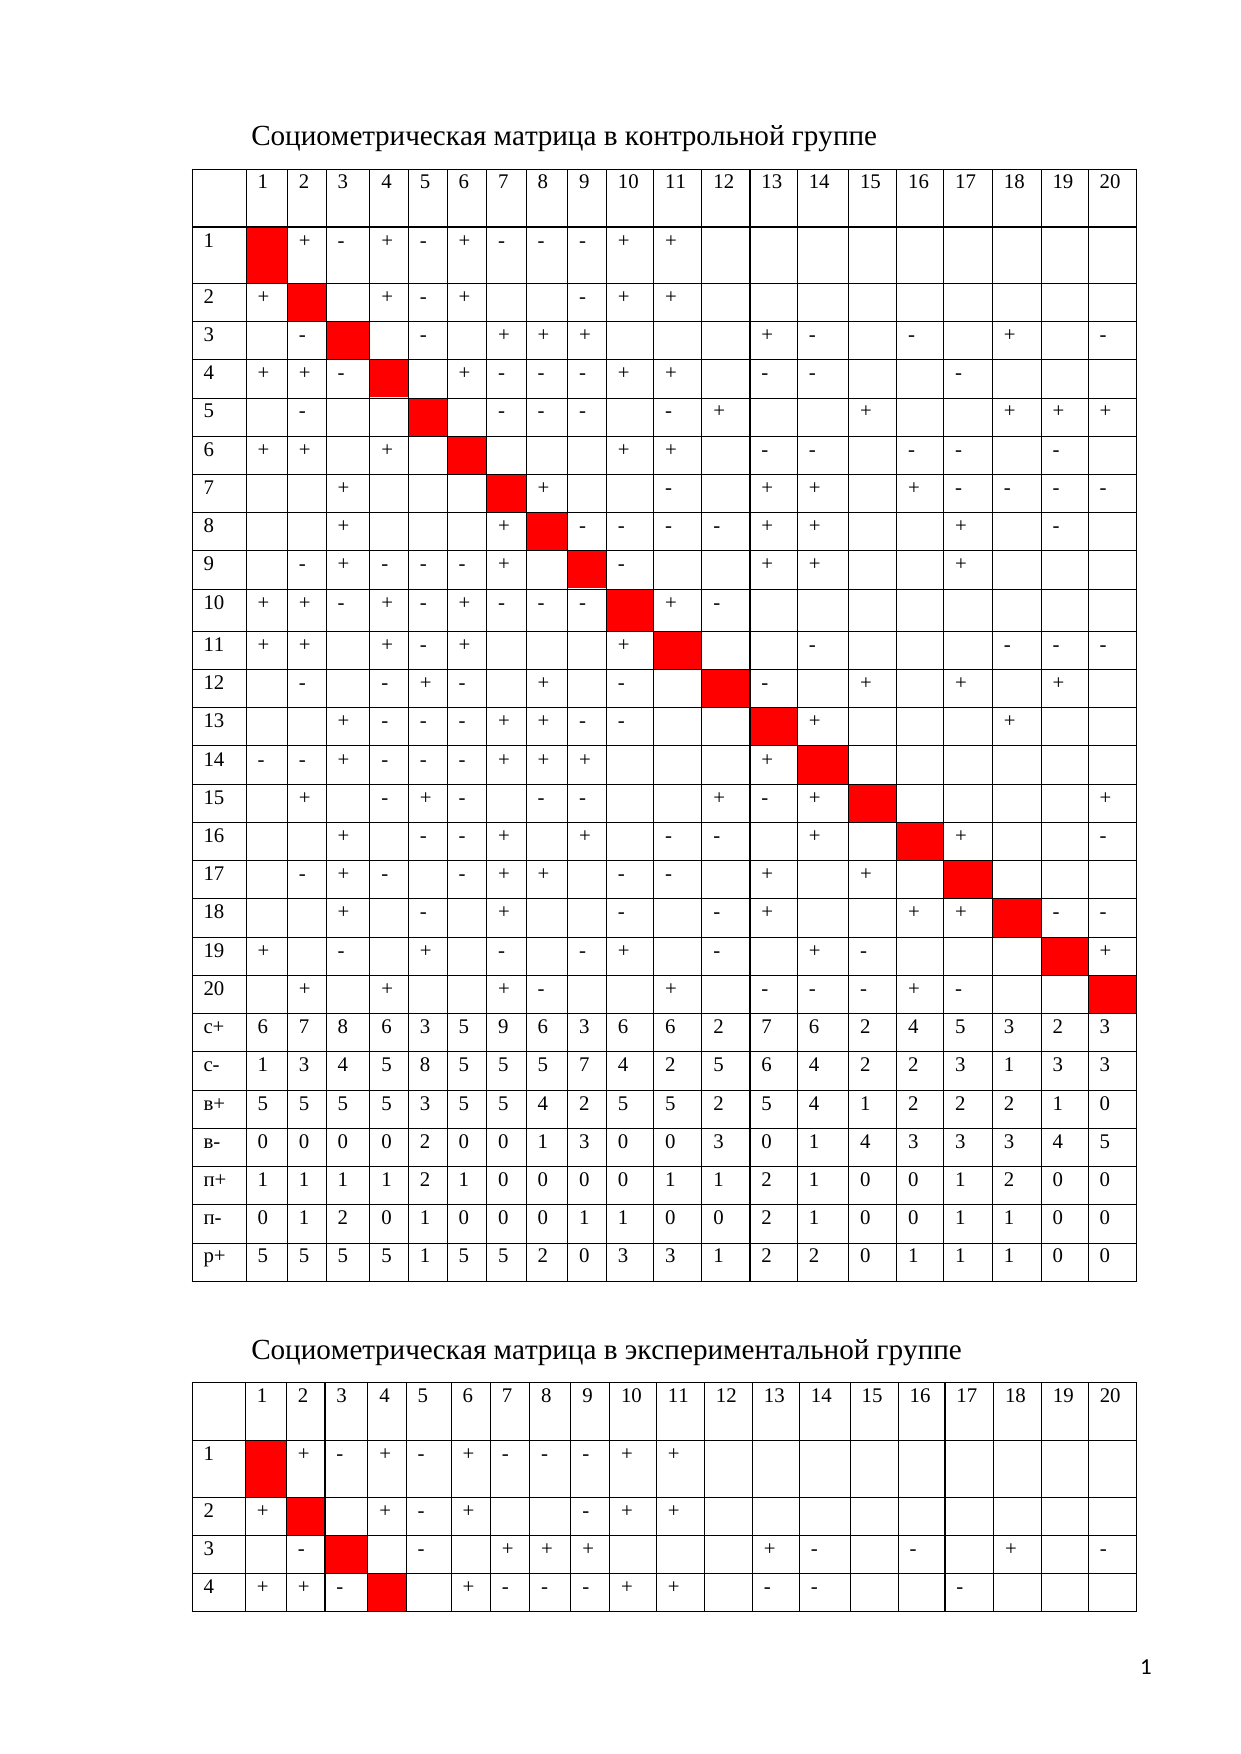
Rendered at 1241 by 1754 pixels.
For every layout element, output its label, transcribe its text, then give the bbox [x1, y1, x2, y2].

table_cell 2 [751, 1167, 797, 1204]
table_cell [1042, 1498, 1088, 1535]
table_cell [899, 1441, 944, 1497]
table_cell + [654, 228, 701, 283]
table_cell [993, 670, 1041, 707]
table_cell - [1042, 475, 1088, 512]
table_cell [487, 785, 526, 822]
table_cell - [448, 746, 486, 784]
table_cell [798, 746, 848, 784]
table_header 12 [705, 1383, 752, 1440]
table_cell [568, 899, 606, 937]
table_cell + [607, 437, 653, 474]
table_cell - [487, 590, 526, 631]
table_cell [327, 437, 369, 474]
table_cell 4 [798, 1091, 848, 1128]
table_cell 0 [568, 1167, 606, 1204]
table_cell + [288, 632, 326, 669]
table_cell - [849, 976, 896, 1013]
table_cell 0 [654, 1205, 701, 1242]
table_cell - [370, 670, 408, 707]
table_cell + [448, 284, 486, 321]
table_cell + [753, 1536, 799, 1573]
table_cell [946, 1441, 993, 1497]
table_cell + [798, 938, 848, 975]
table_cell + [994, 1536, 1041, 1573]
table_cell 0 [849, 1167, 896, 1204]
table_header 10 [607, 170, 653, 226]
table_cell + [610, 1441, 656, 1497]
table_cell [751, 228, 797, 283]
table_cell [487, 475, 526, 512]
table_cell + [370, 228, 408, 283]
table_cell 2 [849, 1052, 896, 1089]
table_cell [849, 590, 896, 631]
table_cell - [571, 1574, 609, 1611]
table_cell в- [193, 1129, 246, 1166]
table_cell [654, 785, 701, 822]
table_cell - [798, 360, 848, 397]
table_cell + [530, 1536, 570, 1573]
table_cell + [702, 785, 749, 822]
table_cell [897, 746, 943, 784]
table_cell 3 [897, 1129, 943, 1166]
table_header 9 [571, 1383, 609, 1440]
table_cell [849, 322, 896, 359]
table_cell [993, 551, 1041, 588]
table_cell [1089, 861, 1136, 898]
table_cell 2 [327, 1205, 369, 1242]
table_header 16 [899, 1383, 944, 1440]
table_cell 3 [1089, 1052, 1136, 1089]
table_cell 0 [1042, 1244, 1088, 1281]
table_cell [607, 475, 653, 512]
table_cell [1042, 322, 1088, 359]
table_cell [798, 399, 848, 436]
table_cell - [326, 1574, 367, 1611]
table_cell 1 [702, 1167, 749, 1204]
table_cell + [798, 513, 848, 550]
table_cell [702, 708, 749, 745]
table_cell [993, 437, 1041, 474]
table_cell + [610, 1574, 656, 1611]
table_header 20 [1089, 170, 1136, 226]
table_cell + [751, 513, 797, 550]
table_cell + [798, 475, 848, 512]
table_cell 1 [327, 1167, 369, 1204]
table_cell [702, 746, 749, 784]
table_cell + [751, 861, 797, 898]
table_cell [654, 899, 701, 937]
table_cell 3 [607, 1244, 653, 1281]
table_cell - [800, 1574, 850, 1611]
table_cell [487, 670, 526, 707]
table_cell + [607, 938, 653, 975]
table_cell [247, 823, 287, 860]
table_cell [527, 632, 567, 669]
table_header 5 [409, 170, 447, 226]
table_header 8 [527, 170, 567, 226]
table_cell 18 [193, 899, 246, 937]
table_cell + [452, 1574, 490, 1611]
table_cell + [448, 360, 486, 397]
table_cell 3 [409, 1091, 447, 1128]
table_cell 6 [527, 1014, 567, 1051]
table_cell + [751, 322, 797, 359]
table_cell - [527, 360, 567, 397]
table_cell - [327, 938, 369, 975]
table_cell [288, 899, 326, 937]
table_cell [944, 322, 992, 359]
table_cell р+ [193, 1244, 246, 1281]
table_cell [751, 938, 797, 975]
table_cell 3 [568, 1014, 606, 1051]
table_cell - [568, 513, 606, 550]
table_cell [993, 976, 1041, 1013]
table_cell [993, 785, 1041, 822]
table_cell п- [193, 1205, 246, 1242]
table_cell 6 [751, 1052, 797, 1089]
table_cell 3 [993, 1129, 1041, 1166]
table_cell [993, 360, 1041, 397]
table_cell [897, 513, 943, 550]
table_cell [705, 1498, 752, 1535]
table_cell [1042, 861, 1088, 898]
table_cell - [448, 823, 486, 860]
table_cell 0 [448, 1205, 486, 1242]
table_cell [1042, 551, 1088, 588]
table_cell + [327, 551, 369, 588]
table_cell - [568, 938, 606, 975]
table_cell [993, 284, 1041, 321]
table_cell [1089, 437, 1136, 474]
table_header 14 [798, 170, 848, 226]
table_cell + [897, 899, 943, 937]
table_cell 7 [568, 1052, 606, 1089]
table_cell [897, 590, 943, 631]
table_cell с+ [193, 1014, 246, 1051]
table_cell 0 [1042, 1205, 1088, 1242]
table_cell 5 [370, 1052, 408, 1089]
table_cell 5 [751, 1091, 797, 1128]
table_cell - [527, 228, 567, 283]
table_cell 3 [409, 1014, 447, 1051]
table_cell - [607, 513, 653, 550]
table_cell [246, 1536, 286, 1573]
table_cell - [993, 632, 1041, 669]
table_cell [897, 632, 943, 669]
table_cell + [798, 823, 848, 860]
table_cell - [751, 360, 797, 397]
table_cell 3 [944, 1052, 992, 1089]
table_cell [1089, 976, 1136, 1013]
table_cell 16 [193, 823, 246, 860]
table_cell 1 [944, 1167, 992, 1204]
table_cell [753, 1441, 799, 1497]
table_cell - [702, 899, 749, 937]
table_cell - [849, 938, 896, 975]
table_cell - [654, 861, 701, 898]
table_cell [897, 785, 943, 822]
table_cell + [288, 437, 326, 474]
table_cell [944, 284, 992, 321]
table_cell - [327, 228, 369, 283]
table_cell 1 [193, 228, 246, 283]
table_cell 5 [448, 1014, 486, 1051]
table_cell [409, 437, 447, 474]
table_cell + [370, 590, 408, 631]
table_cell 1 [247, 1052, 287, 1089]
table_cell - [654, 513, 701, 550]
table_cell [1089, 551, 1136, 588]
table_cell - [899, 1536, 944, 1573]
table_cell - [487, 228, 526, 283]
table_cell + [370, 284, 408, 321]
table_cell 0 [1089, 1091, 1136, 1128]
table_header 4 [370, 170, 408, 226]
table_cell 13 [193, 708, 246, 745]
table_cell 0 [1089, 1205, 1136, 1242]
text Социометрическая матрица в контрольной группе [177, 118, 1152, 152]
table_cell 6 [247, 1014, 287, 1051]
table_cell [851, 1498, 898, 1535]
table_cell [247, 228, 287, 283]
table_cell - [288, 399, 326, 436]
table_cell - [654, 823, 701, 860]
table_cell п+ [193, 1167, 246, 1204]
table_cell - [409, 322, 447, 359]
table_cell [897, 823, 943, 860]
table_cell + [487, 746, 526, 784]
table_header 8 [530, 1383, 570, 1440]
table_cell + [849, 861, 896, 898]
table_cell [944, 590, 992, 631]
table_cell 5 [327, 1091, 369, 1128]
table_cell [1042, 1536, 1088, 1573]
table_cell 6 [654, 1014, 701, 1051]
table_cell - [702, 590, 749, 631]
table_cell + [448, 632, 486, 669]
table_cell 1 [798, 1167, 848, 1204]
table_cell [568, 861, 606, 898]
table_cell 4 [849, 1129, 896, 1166]
table_cell - [527, 399, 567, 436]
table_cell - [654, 475, 701, 512]
table_cell 0 [897, 1167, 943, 1204]
table_cell 0 [448, 1129, 486, 1166]
table_cell 0 [370, 1205, 408, 1242]
table_cell 2 [654, 1052, 701, 1089]
table_cell 5 [527, 1052, 567, 1089]
table_cell [849, 360, 896, 397]
table_cell - [407, 1536, 451, 1573]
table_cell [247, 551, 287, 588]
table_cell + [370, 437, 408, 474]
table_cell + [247, 437, 287, 474]
table_cell [993, 513, 1041, 550]
table_header 4 [368, 1383, 406, 1440]
table_cell [370, 513, 408, 550]
table_cell [568, 670, 606, 707]
table_cell 1 [798, 1129, 848, 1166]
table_cell [946, 1498, 993, 1535]
table_cell 2 [751, 1205, 797, 1242]
table_cell 1 [897, 1244, 943, 1281]
table_cell 10 [193, 590, 246, 631]
table_cell 14 [193, 746, 246, 784]
table_cell - [409, 708, 447, 745]
table_header 19 [1042, 170, 1088, 226]
table_cell 5 [944, 1014, 992, 1051]
table_cell [409, 976, 447, 1013]
table_cell - [1089, 899, 1136, 937]
table_cell + [487, 513, 526, 550]
table_cell + [654, 976, 701, 1013]
table_cell [370, 399, 408, 436]
table_cell - [800, 1536, 850, 1573]
table_cell [798, 670, 848, 707]
table_cell [568, 976, 606, 1013]
table_cell [849, 513, 896, 550]
table_cell [1042, 976, 1088, 1013]
table_cell 5 [247, 1091, 287, 1128]
table_cell - [370, 861, 408, 898]
table_cell + [849, 670, 896, 707]
table_cell 7 [751, 1014, 797, 1051]
table_cell - [568, 785, 606, 822]
table_cell - [409, 823, 447, 860]
table_cell + [944, 551, 992, 588]
table_cell + [993, 708, 1041, 745]
table_cell [1089, 708, 1136, 745]
table_cell 0 [654, 1129, 701, 1166]
table_cell + [993, 322, 1041, 359]
table_cell + [247, 284, 287, 321]
table_cell [448, 437, 486, 474]
table_cell 8 [409, 1052, 447, 1089]
table_header 2 [287, 1383, 324, 1440]
table_cell [448, 475, 486, 512]
table_cell + [993, 399, 1041, 436]
table_cell - [288, 322, 326, 359]
table_cell [370, 475, 408, 512]
table_cell [798, 590, 848, 631]
table_cell + [654, 284, 701, 321]
table_cell [1042, 228, 1088, 283]
table_cell 2 [409, 1167, 447, 1204]
table_cell - [409, 746, 447, 784]
table_cell - [1089, 632, 1136, 669]
table_cell 3 [193, 322, 246, 359]
table_cell [994, 1574, 1041, 1611]
table_header 19 [1042, 1383, 1088, 1440]
table_cell - [491, 1574, 529, 1611]
table_cell 5 [448, 1052, 486, 1089]
table_cell 3 [1042, 1052, 1088, 1089]
table_cell - [487, 399, 526, 436]
table_cell [370, 360, 408, 397]
table_cell - [448, 708, 486, 745]
table_cell [993, 861, 1041, 898]
table_cell + [327, 708, 369, 745]
table_cell [849, 708, 896, 745]
table_cell - [568, 360, 606, 397]
table_cell - [327, 360, 369, 397]
table_cell - [702, 823, 749, 860]
table_cell 1 [849, 1091, 896, 1128]
table_cell + [370, 976, 408, 1013]
table_header 11 [657, 1383, 704, 1440]
table_cell 1 [409, 1244, 447, 1281]
table_cell + [368, 1441, 406, 1497]
table_cell 0 [247, 1129, 287, 1166]
table_cell - [607, 670, 653, 707]
table_cell [944, 228, 992, 283]
table_cell [247, 670, 287, 707]
table_cell 1 [798, 1205, 848, 1242]
table_cell + [798, 708, 848, 745]
table_cell [527, 899, 567, 937]
table_cell [849, 475, 896, 512]
table_cell - [409, 590, 447, 631]
table_cell [247, 785, 287, 822]
table_cell [851, 1536, 898, 1573]
table_cell [370, 938, 408, 975]
table_cell - [568, 228, 606, 283]
table_cell [702, 861, 749, 898]
table_cell [851, 1441, 898, 1497]
table_cell [897, 228, 943, 283]
table_cell 0 [897, 1205, 943, 1242]
table_cell 2 [568, 1091, 606, 1128]
table_cell - [946, 1574, 993, 1611]
table_cell [751, 590, 797, 631]
table_cell 0 [568, 1244, 606, 1281]
table_cell 1 [247, 1167, 287, 1204]
table_cell - [568, 399, 606, 436]
table_cell + [568, 746, 606, 784]
table_cell + [568, 322, 606, 359]
table_cell - [407, 1441, 451, 1497]
table_cell - [607, 551, 653, 588]
table_cell [1089, 1498, 1136, 1535]
table_cell + [610, 1498, 656, 1535]
table_cell 0 [849, 1205, 896, 1242]
table_header 3 [327, 170, 369, 226]
table_cell 4 [527, 1091, 567, 1128]
table_cell + [944, 823, 992, 860]
table_header 17 [946, 1383, 993, 1440]
table_cell + [487, 976, 526, 1013]
table_cell - [370, 746, 408, 784]
table_cell [944, 861, 992, 898]
table_cell [607, 746, 653, 784]
table_cell + [527, 322, 567, 359]
table_cell [798, 861, 848, 898]
table_cell [944, 746, 992, 784]
table_cell [1089, 284, 1136, 321]
table_cell 1 [527, 1129, 567, 1166]
table_cell 2 [409, 1129, 447, 1166]
table_cell 8 [193, 513, 246, 550]
table_header 17 [944, 170, 992, 226]
table_cell [448, 513, 486, 550]
table_cell 6 [370, 1014, 408, 1051]
table_cell 11 [193, 632, 246, 669]
table_cell + [491, 1536, 529, 1573]
table_cell + [327, 513, 369, 550]
table_cell [409, 475, 447, 512]
table_cell [849, 785, 896, 822]
table_cell 2 [751, 1244, 797, 1281]
table_cell [702, 475, 749, 512]
table_cell [370, 899, 408, 937]
table_cell - [247, 746, 287, 784]
table_cell + [798, 785, 848, 822]
table_cell + [409, 785, 447, 822]
table_cell - [571, 1498, 609, 1535]
table_cell 17 [193, 861, 246, 898]
table_cell [1042, 1441, 1088, 1497]
table_cell 2 [897, 1091, 943, 1128]
table_cell - [607, 708, 653, 745]
table_cell [751, 823, 797, 860]
table_cell + [288, 360, 326, 397]
table_cell 0 [487, 1167, 526, 1204]
table_cell 5 [288, 1091, 326, 1128]
table_cell + [1089, 399, 1136, 436]
table_cell [448, 399, 486, 436]
table_cell + [657, 1574, 704, 1611]
table_cell + [1089, 785, 1136, 822]
table_cell 5 [247, 1244, 287, 1281]
table_cell - [1042, 513, 1088, 550]
table_cell с- [193, 1052, 246, 1089]
table_cell [409, 861, 447, 898]
table_cell [487, 437, 526, 474]
table_cell 2 [798, 1244, 848, 1281]
table_cell [800, 1498, 850, 1535]
table_cell [897, 938, 943, 975]
table_cell + [247, 360, 287, 397]
table_cell 1 [568, 1205, 606, 1242]
table_cell [702, 632, 749, 669]
table_cell - [288, 746, 326, 784]
table_cell + [654, 437, 701, 474]
table_cell + [1042, 399, 1088, 436]
table_cell [1089, 1574, 1136, 1611]
table_cell - [1089, 823, 1136, 860]
table_cell 9 [487, 1014, 526, 1051]
table_cell [849, 899, 896, 937]
table_cell - [288, 670, 326, 707]
table_cell 4 [193, 360, 246, 397]
table_cell + [1089, 938, 1136, 975]
table_cell [607, 322, 653, 359]
table_cell [899, 1498, 944, 1535]
table_cell 1 [1042, 1091, 1088, 1128]
table_header 13 [751, 170, 797, 226]
table_cell [851, 1574, 898, 1611]
table_cell - [1042, 899, 1088, 937]
table_cell - [798, 632, 848, 669]
table_cell + [327, 475, 369, 512]
table_header 11 [654, 170, 701, 226]
table_cell + [657, 1498, 704, 1535]
table_cell + [287, 1441, 324, 1497]
table_cell [527, 284, 567, 321]
table_cell [1089, 228, 1136, 283]
table_cell - [288, 861, 326, 898]
table_cell [849, 437, 896, 474]
table_cell [994, 1441, 1041, 1497]
table_cell 0 [247, 1205, 287, 1242]
table_cell + [944, 899, 992, 937]
table_cell - [409, 551, 447, 588]
table_cell 3 [568, 1129, 606, 1166]
table_cell + [487, 551, 526, 588]
table_cell [751, 399, 797, 436]
table_cell [487, 284, 526, 321]
table_cell 1 [448, 1167, 486, 1204]
table_cell - [448, 785, 486, 822]
table_cell 6 [798, 1014, 848, 1051]
table_cell + [327, 899, 369, 937]
table_cell [702, 976, 749, 1013]
table_cell + [527, 670, 567, 707]
table_cell [897, 284, 943, 321]
table_cell 5 [448, 1244, 486, 1281]
table_cell - [751, 785, 797, 822]
table_cell + [327, 746, 369, 784]
table_cell [654, 632, 701, 669]
table_cell + [246, 1498, 286, 1535]
table_cell 5 [607, 1091, 653, 1128]
table_cell 0 [487, 1205, 526, 1242]
table_cell - [1089, 475, 1136, 512]
table_cell 2 [944, 1091, 992, 1128]
table_header 9 [568, 170, 606, 226]
table_cell [654, 670, 701, 707]
table_cell [899, 1574, 944, 1611]
table_cell - [702, 938, 749, 975]
table_cell [751, 708, 797, 745]
table_cell 19 [193, 938, 246, 975]
table_cell + [527, 475, 567, 512]
table_cell [1089, 1441, 1136, 1497]
table_cell [993, 746, 1041, 784]
table_cell [1089, 670, 1136, 707]
table_cell - [409, 228, 447, 283]
table_cell [944, 632, 992, 669]
table_cell - [568, 590, 606, 631]
table_cell 0 [327, 1129, 369, 1166]
table_cell - [370, 785, 408, 822]
table_cell + [368, 1498, 406, 1535]
table_cell [1089, 746, 1136, 784]
table_cell + [452, 1441, 490, 1497]
table_cell [751, 284, 797, 321]
table_cell [327, 976, 369, 1013]
table_cell + [448, 590, 486, 631]
table_cell + [287, 1574, 324, 1611]
table_cell [327, 284, 369, 321]
table_cell 2 [193, 284, 246, 321]
table_cell + [944, 513, 992, 550]
table_cell [288, 938, 326, 975]
table_cell + [607, 360, 653, 397]
table_cell [370, 823, 408, 860]
table_cell [368, 1574, 406, 1611]
table_cell [1042, 823, 1088, 860]
table_cell - [409, 899, 447, 937]
table_cell 5 [288, 1244, 326, 1281]
table_cell [327, 632, 369, 669]
table_cell [288, 284, 326, 321]
table_cell - [530, 1441, 570, 1497]
table_cell [705, 1441, 752, 1497]
table_cell 3 [288, 1052, 326, 1089]
table_cell - [571, 1441, 609, 1497]
table_cell + [607, 284, 653, 321]
table_cell 15 [193, 785, 246, 822]
table_cell 4 [607, 1052, 653, 1089]
table_cell [849, 823, 896, 860]
table_cell [370, 322, 408, 359]
table_cell в+ [193, 1091, 246, 1128]
table_cell 0 [702, 1205, 749, 1242]
table_cell 1 [944, 1205, 992, 1242]
table_cell [753, 1498, 799, 1535]
table_cell [1042, 746, 1088, 784]
table_cell [409, 513, 447, 550]
table_cell [527, 823, 567, 860]
table_cell - [944, 360, 992, 397]
table_cell [897, 399, 943, 436]
table_cell + [897, 475, 943, 512]
table_cell - [798, 437, 848, 474]
table_cell [849, 284, 896, 321]
table_cell 5 [487, 1244, 526, 1281]
table_cell [849, 632, 896, 669]
table_cell [247, 861, 287, 898]
table_cell 5 [193, 399, 246, 436]
table_cell [944, 708, 992, 745]
table_header 2 [288, 170, 326, 226]
table_cell [409, 399, 447, 436]
table_cell [946, 1536, 993, 1573]
table_header 13 [753, 1383, 799, 1440]
table_cell [247, 899, 287, 937]
table_cell 1 [193, 1441, 245, 1497]
table_cell + [246, 1574, 286, 1611]
table_cell 5 [702, 1052, 749, 1089]
table_cell - [753, 1574, 799, 1611]
table_cell - [327, 590, 369, 631]
table_cell - [702, 513, 749, 550]
table_cell 1 [409, 1205, 447, 1242]
table_cell - [409, 632, 447, 669]
table_cell [897, 360, 943, 397]
table_cell 0 [527, 1167, 567, 1204]
table_cell [800, 1441, 850, 1497]
table_header 15 [851, 1383, 898, 1440]
table_cell - [751, 976, 797, 1013]
table_header 7 [487, 170, 526, 226]
table_cell - [607, 899, 653, 937]
table_header 15 [849, 170, 896, 226]
table_cell [1042, 590, 1088, 631]
table_cell [993, 590, 1041, 631]
table_cell [326, 1536, 367, 1573]
table_header 12 [702, 170, 749, 226]
text Социометрическая матрица в экспериментальной группе [177, 1332, 1152, 1366]
table_cell 5 [487, 1091, 526, 1128]
table_cell 2 [993, 1167, 1041, 1204]
table_cell 0 [487, 1129, 526, 1166]
table_cell [568, 632, 606, 669]
table_cell + [527, 708, 567, 745]
table_cell - [751, 437, 797, 474]
table_cell 8 [327, 1014, 369, 1051]
table_cell - [568, 708, 606, 745]
table_cell [288, 513, 326, 550]
table_cell [407, 1574, 451, 1611]
table_cell 1 [654, 1167, 701, 1204]
table_cell 5 [370, 1091, 408, 1128]
table_cell 0 [849, 1244, 896, 1281]
table_cell - [491, 1441, 529, 1497]
table_header 1 [246, 1383, 286, 1440]
table_cell [530, 1498, 570, 1535]
table_cell 5 [448, 1091, 486, 1128]
table_cell 5 [370, 1244, 408, 1281]
table_cell + [288, 228, 326, 283]
table_cell [448, 976, 486, 1013]
table_header 1 [247, 170, 287, 226]
table_header 18 [993, 170, 1041, 226]
table_header 6 [452, 1383, 490, 1440]
table_cell [247, 976, 287, 1013]
table_cell - [944, 437, 992, 474]
table_cell - [326, 1441, 367, 1497]
table_header [193, 1383, 245, 1440]
table_cell - [944, 976, 992, 1013]
table_cell + [370, 632, 408, 669]
table_cell [247, 399, 287, 436]
table_cell [326, 1498, 367, 1535]
table_cell + [798, 551, 848, 588]
table_cell 0 [288, 1129, 326, 1166]
table_cell [1089, 360, 1136, 397]
table_cell [287, 1498, 324, 1535]
table_cell + [527, 746, 567, 784]
table_cell + [527, 861, 567, 898]
table_cell + [327, 861, 369, 898]
table_cell [798, 228, 848, 283]
table_cell - [527, 976, 567, 1013]
table_cell [568, 551, 606, 588]
table_cell [702, 284, 749, 321]
table_cell [1089, 590, 1136, 631]
table_cell + [487, 322, 526, 359]
table_cell - [798, 322, 848, 359]
table_cell [288, 708, 326, 745]
table_cell - [527, 590, 567, 631]
table_cell 0 [370, 1129, 408, 1166]
table_cell [705, 1574, 752, 1611]
table_cell + [409, 670, 447, 707]
table_cell 2 [702, 1014, 749, 1051]
table_cell [944, 938, 992, 975]
table_cell [1042, 360, 1088, 397]
table_cell [568, 475, 606, 512]
table_cell - [897, 437, 943, 474]
table_cell [607, 785, 653, 822]
table_cell - [288, 551, 326, 588]
table_cell - [487, 360, 526, 397]
table_cell - [448, 670, 486, 707]
table_cell 3 [702, 1129, 749, 1166]
table_cell [607, 590, 653, 631]
table_cell 0 [607, 1167, 653, 1204]
table_cell 2 [897, 1052, 943, 1089]
table_cell [247, 475, 287, 512]
table_cell 5 [654, 1091, 701, 1128]
table_cell + [654, 590, 701, 631]
table_cell [448, 899, 486, 937]
table_cell [993, 899, 1041, 937]
table_header 5 [407, 1383, 451, 1440]
table_cell 1 [702, 1244, 749, 1281]
table_cell [568, 437, 606, 474]
table_cell [702, 551, 749, 588]
table_cell [705, 1536, 752, 1573]
table_cell [944, 785, 992, 822]
table_cell 20 [193, 976, 246, 1013]
table_cell + [571, 1536, 609, 1573]
table_cell [654, 746, 701, 784]
table_cell 4 [1042, 1129, 1088, 1166]
table_cell 1 [944, 1244, 992, 1281]
table_cell [994, 1498, 1041, 1535]
table_cell 2 [193, 1498, 245, 1535]
table_cell [452, 1536, 490, 1573]
table_cell - [798, 976, 848, 1013]
table_cell 0 [1089, 1167, 1136, 1204]
table_cell + [751, 475, 797, 512]
table_cell 2 [993, 1091, 1041, 1128]
table_cell [288, 475, 326, 512]
table_cell - [897, 322, 943, 359]
table_cell [849, 551, 896, 588]
table_cell 4 [193, 1574, 245, 1611]
table_cell - [407, 1498, 451, 1535]
table_cell - [993, 475, 1041, 512]
table_cell - [448, 861, 486, 898]
table_cell - [944, 475, 992, 512]
table_cell [751, 632, 797, 669]
table_cell [607, 823, 653, 860]
table_cell + [897, 976, 943, 1013]
table_cell [247, 322, 287, 359]
table_cell 1 [370, 1167, 408, 1204]
table_cell [1042, 938, 1088, 975]
table_cell 2 [527, 1244, 567, 1281]
table_cell + [751, 746, 797, 784]
table_cell + [654, 360, 701, 397]
table_cell [246, 1441, 286, 1497]
table_cell + [452, 1498, 490, 1535]
table_cell [702, 322, 749, 359]
table_header [193, 170, 246, 226]
table_cell + [327, 823, 369, 860]
table_cell + [288, 590, 326, 631]
table_cell - [448, 551, 486, 588]
table_cell [702, 437, 749, 474]
table_cell - [287, 1536, 324, 1573]
table_cell 0 [751, 1129, 797, 1166]
table_cell + [751, 551, 797, 588]
table_cell 1 [993, 1205, 1041, 1242]
table_cell [654, 322, 701, 359]
table_cell [527, 551, 567, 588]
table_cell + [487, 823, 526, 860]
table_cell 0 [1042, 1167, 1088, 1204]
table_cell + [607, 228, 653, 283]
table_cell [849, 228, 896, 283]
table_cell 4 [798, 1052, 848, 1089]
table_cell 3 [993, 1014, 1041, 1051]
table_cell + [849, 399, 896, 436]
table_cell [897, 551, 943, 588]
table_cell + [409, 938, 447, 975]
table_cell + [568, 823, 606, 860]
table_cell + [487, 861, 526, 898]
table_header 16 [897, 170, 943, 226]
table_cell [702, 670, 749, 707]
table_cell + [487, 708, 526, 745]
table_cell [409, 360, 447, 397]
table_header 3 [326, 1383, 367, 1440]
table_cell 1 [288, 1167, 326, 1204]
table_cell - [1042, 632, 1088, 669]
table_cell [1042, 284, 1088, 321]
table_cell - [1089, 322, 1136, 359]
table_cell 1 [288, 1205, 326, 1242]
table_cell [897, 861, 943, 898]
table_cell 9 [193, 551, 246, 588]
table_cell [448, 322, 486, 359]
table_cell 6 [607, 1014, 653, 1051]
table_cell 2 [1042, 1014, 1088, 1051]
table_cell + [944, 670, 992, 707]
table_cell [654, 938, 701, 975]
table_cell [610, 1536, 656, 1573]
table_cell [993, 228, 1041, 283]
table_cell [527, 938, 567, 975]
table_cell 5 [327, 1244, 369, 1281]
table_cell 3 [1089, 1014, 1136, 1051]
table_cell [1089, 513, 1136, 550]
table_cell - [607, 861, 653, 898]
table_cell [654, 708, 701, 745]
table_cell - [370, 551, 408, 588]
table_cell [993, 938, 1041, 975]
table_cell 0 [527, 1205, 567, 1242]
table_cell + [247, 590, 287, 631]
table_cell [654, 551, 701, 588]
table_cell + [288, 785, 326, 822]
table_cell - [1042, 437, 1088, 474]
table_cell [1042, 1574, 1088, 1611]
table_cell [798, 899, 848, 937]
table_cell [897, 708, 943, 745]
table_header 20 [1089, 1383, 1136, 1440]
table_header 6 [448, 170, 486, 226]
table_cell 12 [193, 670, 246, 707]
table_cell [527, 437, 567, 474]
table_cell [247, 513, 287, 550]
table_cell 1 [993, 1244, 1041, 1281]
table_cell [702, 228, 749, 283]
table_cell 1 [607, 1205, 653, 1242]
table_cell - [527, 785, 567, 822]
table_cell + [247, 938, 287, 975]
table_cell + [702, 399, 749, 436]
table_cell [607, 399, 653, 436]
table_cell - [654, 399, 701, 436]
table_cell 6 [193, 437, 246, 474]
table_cell + [607, 632, 653, 669]
table_cell 4 [897, 1014, 943, 1051]
table_cell - [487, 938, 526, 975]
table_cell 7 [193, 475, 246, 512]
table_cell [527, 513, 567, 550]
table_cell 3 [944, 1129, 992, 1166]
table_cell 1 [993, 1052, 1041, 1089]
table_cell [327, 670, 369, 707]
table_cell + [657, 1441, 704, 1497]
table_cell 4 [327, 1052, 369, 1089]
table_cell + [448, 228, 486, 283]
table_header 18 [994, 1383, 1041, 1440]
table_cell [897, 670, 943, 707]
table_header 7 [491, 1383, 529, 1440]
table_cell [1042, 708, 1088, 745]
table_cell 5 [1089, 1129, 1136, 1166]
table_cell - [1089, 1536, 1136, 1573]
table_cell [849, 746, 896, 784]
table_cell 3 [654, 1244, 701, 1281]
table_header 10 [610, 1383, 656, 1440]
table_cell [993, 823, 1041, 860]
table_cell [288, 823, 326, 860]
table_cell + [247, 632, 287, 669]
table_cell + [288, 976, 326, 1013]
table_cell [327, 399, 369, 436]
table_cell 0 [607, 1129, 653, 1166]
table_cell 2 [702, 1091, 749, 1128]
table_cell - [370, 708, 408, 745]
table_cell + [751, 899, 797, 937]
table_cell + [1042, 670, 1088, 707]
table_cell 3 [193, 1536, 245, 1573]
table_cell + [487, 899, 526, 937]
table_cell 5 [487, 1052, 526, 1089]
table_cell [327, 785, 369, 822]
table_cell [657, 1536, 704, 1573]
table_cell - [530, 1574, 570, 1611]
table_cell [798, 284, 848, 321]
table_cell [327, 322, 369, 359]
table_cell - [409, 284, 447, 321]
table_cell [607, 976, 653, 1013]
table_cell - [751, 670, 797, 707]
table_cell [368, 1536, 406, 1573]
table_cell [702, 360, 749, 397]
table_cell 0 [1089, 1244, 1136, 1281]
table_cell [944, 399, 992, 436]
table_cell [491, 1498, 529, 1535]
table_cell 7 [288, 1014, 326, 1051]
table_cell [1042, 785, 1088, 822]
table_cell [487, 632, 526, 669]
table_cell [247, 708, 287, 745]
table_cell [448, 938, 486, 975]
table_header 14 [800, 1383, 850, 1440]
table_cell 2 [849, 1014, 896, 1051]
table_cell - [568, 284, 606, 321]
